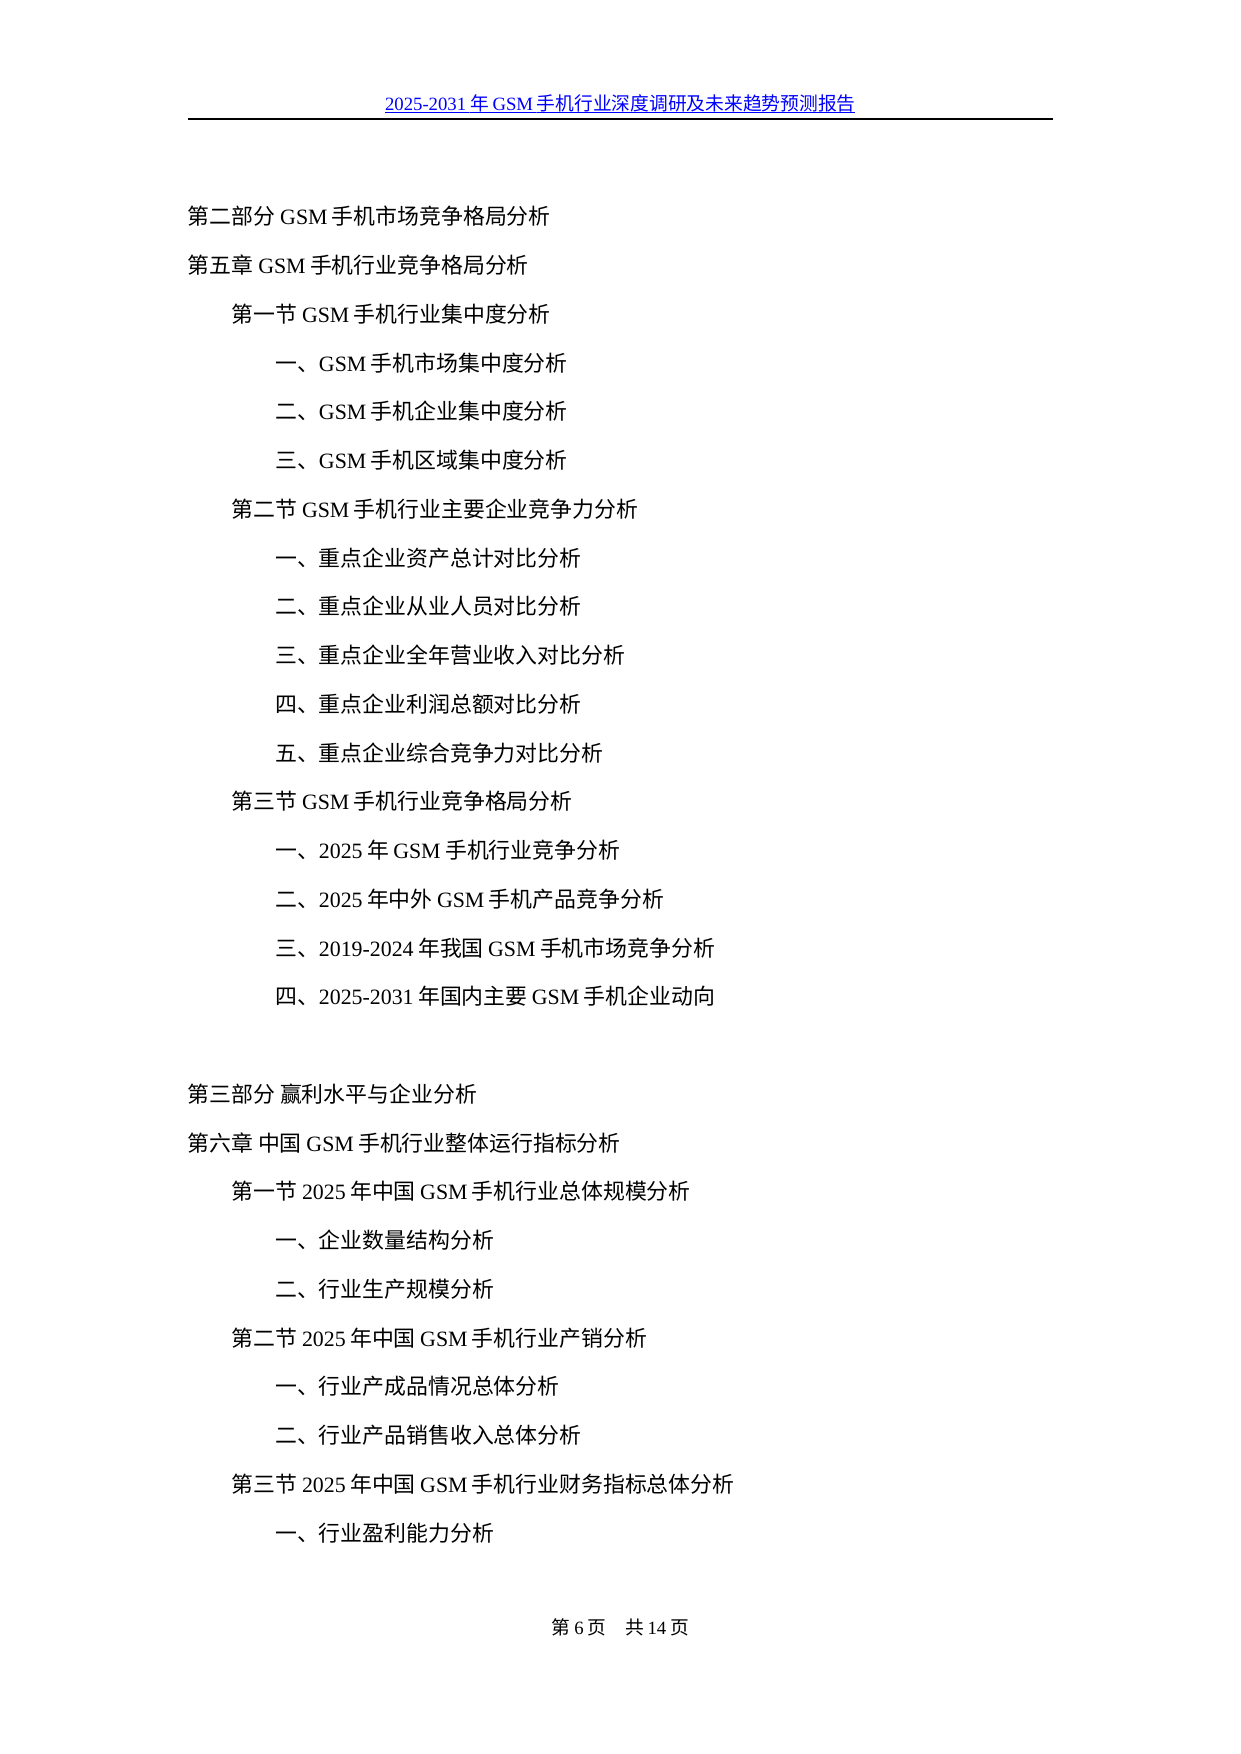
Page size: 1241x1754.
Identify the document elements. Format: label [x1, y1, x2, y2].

text [187, 150, 1053, 1548]
